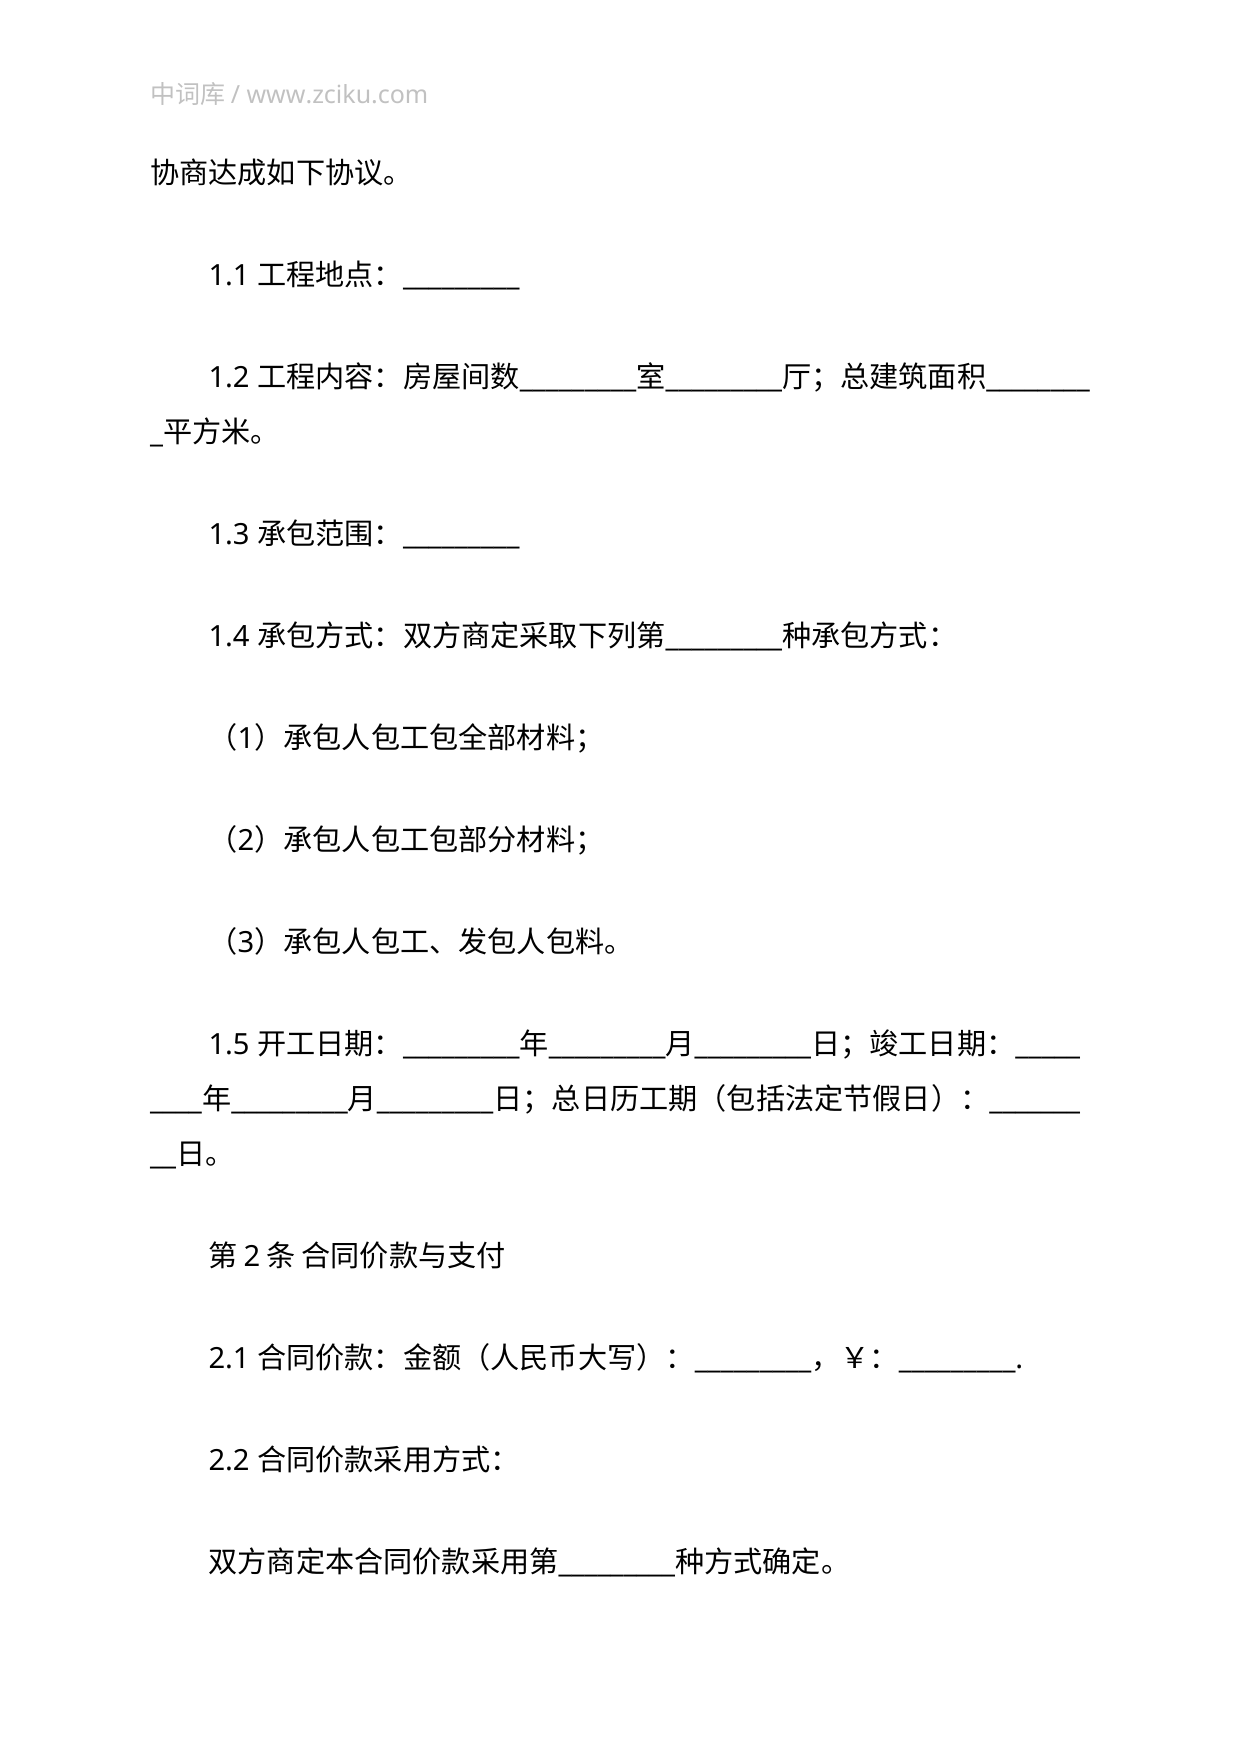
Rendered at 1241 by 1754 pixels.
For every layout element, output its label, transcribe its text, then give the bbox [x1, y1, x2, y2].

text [150, 150, 1090, 192]
text 双方商定本合同价款采用第_________种方式确定。 [150, 1538, 1090, 1581]
text 2.2 合同价款采用方式： [150, 1437, 1090, 1479]
text 1.5 开工日期：_________年_________月_________日；竣工日期：_________年_________月_________日；总日历工期（包括法定节假日）：_________日。 [150, 1021, 1090, 1173]
text 1.2 工程内容：房屋间数_________室_________厅；总建筑面积_________平方米。 [150, 354, 1090, 451]
text （3）承包人包工、发包人包料。 [150, 919, 1090, 961]
text 第2条 合同价款与支付 [150, 1233, 1090, 1275]
text （2）承包人包工包部分材料； [150, 817, 1090, 859]
text 2.1 合同价款：金额（人民币大写）：_________，￥：_________. [150, 1334, 1090, 1377]
text 1.1 工程地点：_________ [150, 252, 1090, 294]
text （1）承包人包工包全部材料； [150, 715, 1090, 757]
text 1.4 承包方式：双方商定采取下列第_________种承包方式： [150, 613, 1090, 655]
text 1.3 承包范围：_________ [150, 511, 1090, 553]
